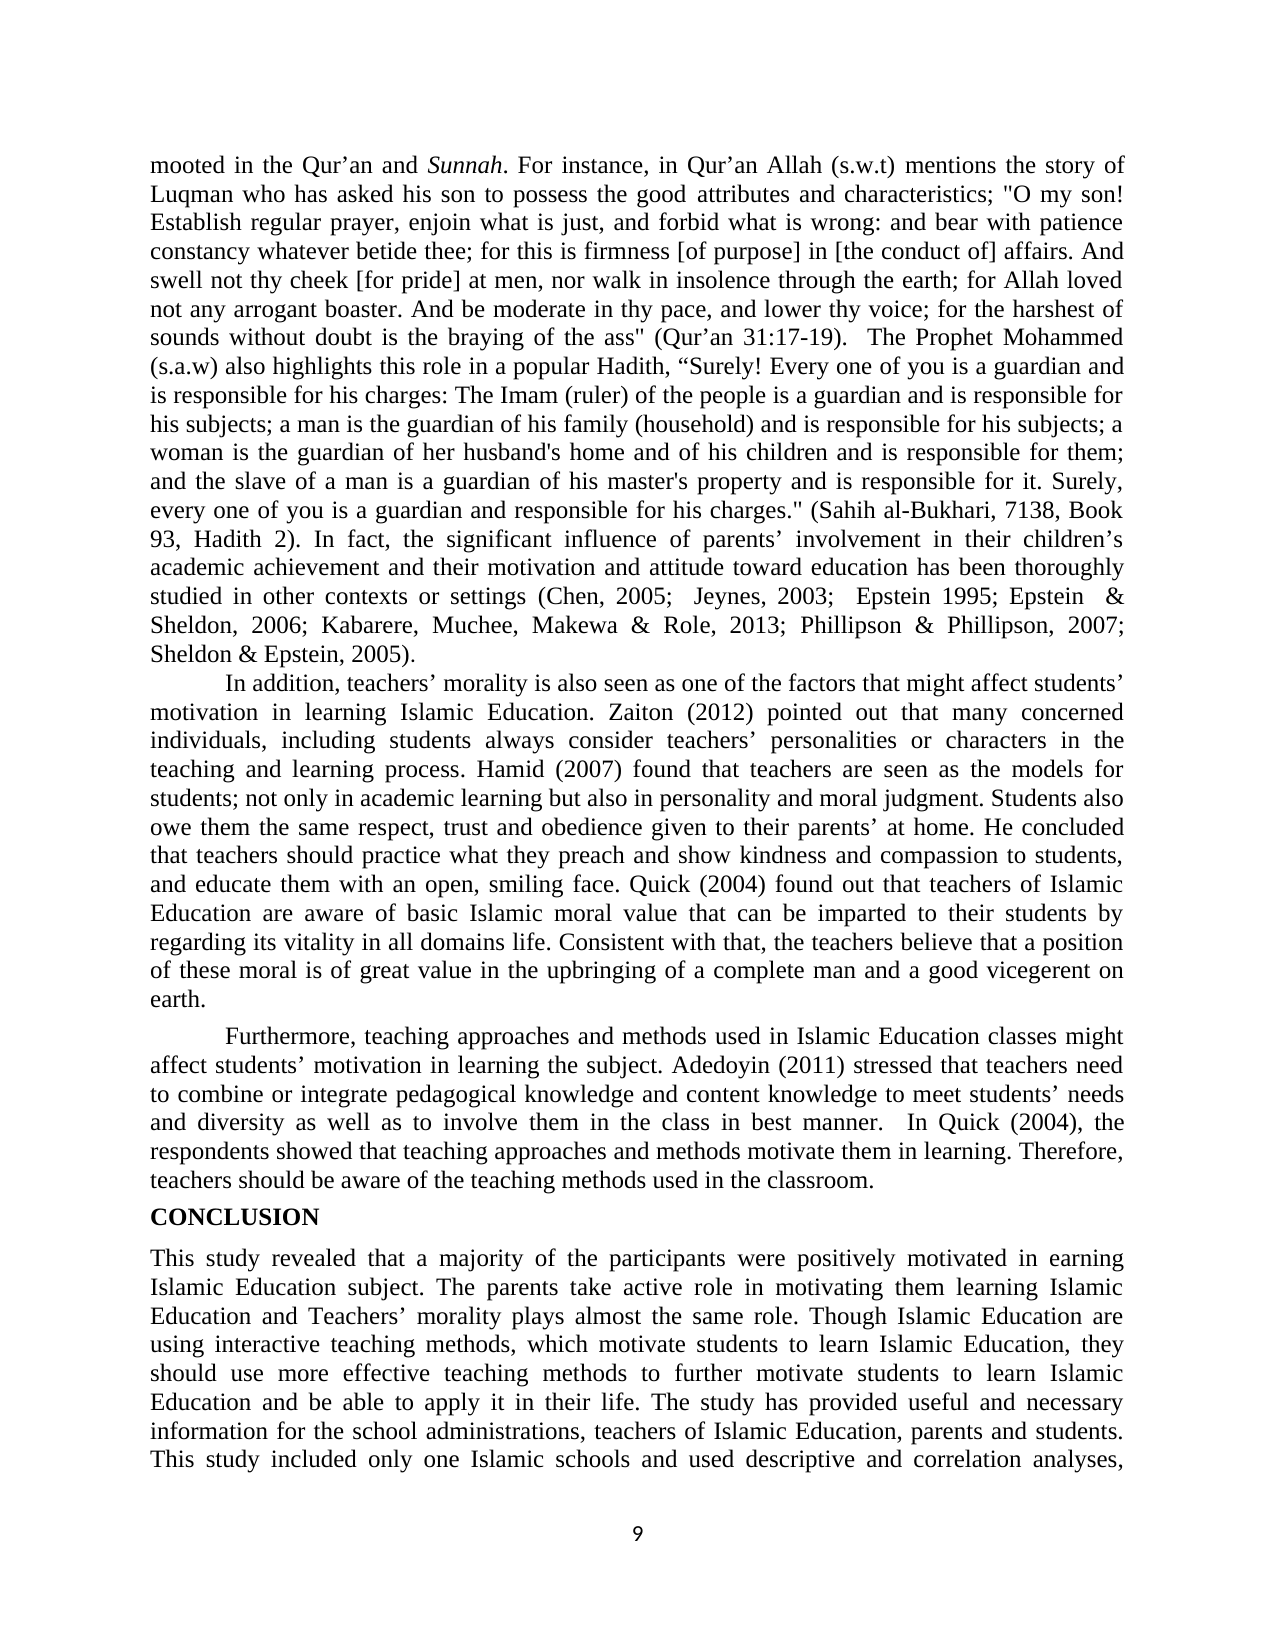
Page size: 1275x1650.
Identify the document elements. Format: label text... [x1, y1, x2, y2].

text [150, 150, 1125, 668]
text Furthermore, teaching approaches and methods used in Islamic Education classes might affect students’ motivation in learning the subject. Adedoyin (2011) stressed that teachers need to combine or integrate pedagogical knowledge and content knowledge to meet students’ needs and diversity as well as to involve them in the class in best manner. In Quick (2004), the respondents showed that teaching approaches and methods motivate them in learning. Therefore, teachers should be aware of the teaching methods used in the classroom. [150, 1021, 1125, 1194]
text CONCLUSION [150, 1202, 1125, 1231]
text In addition, teachers’ morality is also seen as one of the factors that might affect students’ motivation in learning Islamic Education. Zaiton (2012) pointed out that many concerned individuals, including students always consider teachers’ personalities or characters in the teaching and learning process. Hamid (2007) found that teachers are seen as the models for students; not only in academic learning but also in personality and moral judgment. Students also owe them the same respect, trust and obedience given to their parents’ at home. He concluded that teachers should practice what they preach and show kindness and compassion to students, and educate them with an open, smiling face. Quick (2004) found out that teachers of Islamic Education are aware of basic Islamic moral value that can be imparted to their students by regarding its vitality in all domains life. Consistent with that, the teachers believe that a position of these moral is of great value in the upbringing of a complete man and a good vicegerent on earth. [150, 668, 1125, 1013]
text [150, 1243, 1125, 1473]
